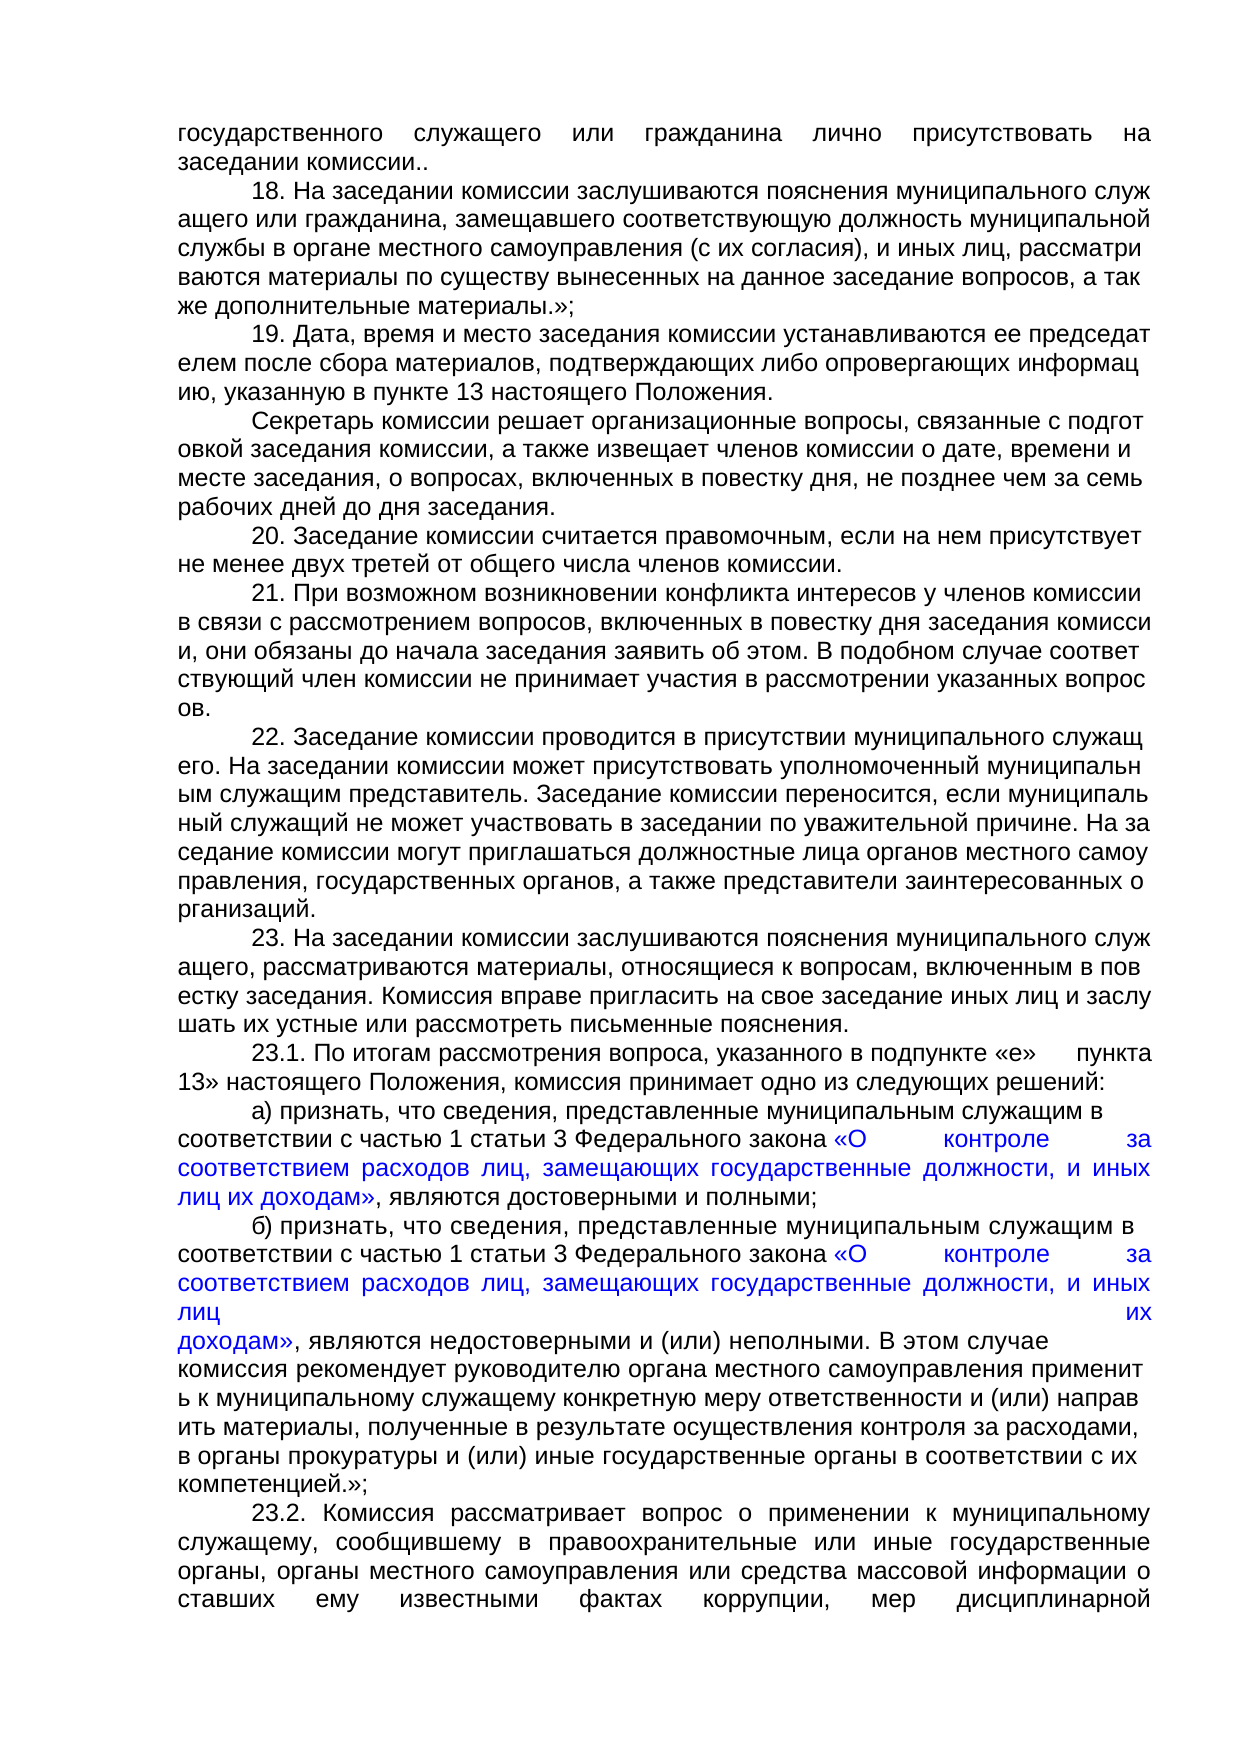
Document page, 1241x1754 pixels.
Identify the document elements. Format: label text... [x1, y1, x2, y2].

text а) признать, что сведения, представленные муниципальным служащим в соответствии с частью 1 статьи 3 Федерального закона «О контроле за соответствием расходов лиц, замещающих государственные должности, и иных лиц их доходам», являются достоверными и полными; [177, 1096, 1152, 1211]
text 23.1. По итогам рассмотрения вопроса, указанного в подпункте «е» пункта 13» настоящего Положения, комиссия принимает одно из следующих решений: [177, 1038, 1152, 1096]
text 22. Заседание комиссии проводится в присутствии муниципального служащего. На заседании комиссии может присутствовать уполномоченный муниципальным служащим представитель. Заседание комиссии переносится, если муниципальный служащий не может участвовать в заседании по уважительной причине. На заседание комиссии могут приглашаться должностные лица органов местного самоуправления, государственных органов, а также представители заинтересованных организаций. [177, 722, 1152, 923]
text 19. Дата, время и место заседания комиссии устанавливаются ее председателем после сбора материалов, подтверждающих либо опровергающих информацию, указанную в пункте 13 настоящего Положения. [177, 319, 1152, 406]
text 20. Заседание комиссии считается правомочным, если на нем присутствует не менее двух третей от общего числа членов комиссии. [177, 521, 1152, 578]
text Секретарь комиссии решает организационные вопросы, связанные с подготовкой заседания комиссии, а также извещает членов комиссии о дате, времени и месте заседания, о вопросах, включенных в повестку дня, не позднее чем за семь рабочих дней до дня заседания. [177, 406, 1152, 521]
text 21. При возможном возникновении конфликта интересов у членов комиссии в связи с рассмотрением вопросов, включенных в повестку дня заседания комиссии, они обязаны до начала заседания заявить об этом. В подобном случае соответствующий член комиссии не принимает участия в рассмотрении указанных вопросов. [177, 578, 1152, 722]
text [177, 118, 1152, 176]
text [177, 1498, 1152, 1613]
text 23. На заседании комиссии заслушиваются пояснения муниципального служащего, рассматриваются материалы, относящиеся к вопросам, включенным в повестку заседания. Комиссия вправе пригласить на свое заседание иных лиц и заслушать их устные или рассмотреть письменные пояснения. [177, 923, 1152, 1038]
text 18. На заседании комиссии заслушиваются пояснения муниципального служащего или гражданина, замещавшего соответствующую должность муниципальной службы в органе местного самоуправления (с их согласия), и иных лиц, рассматриваются материалы по существу вынесенных на данное заседание вопросов, а также дополнительные материалы.»; [177, 176, 1152, 319]
text б) признать, что сведения, представленные муниципальным служащим в соответствии с частью 1 статьи 3 Федерального закона «О контроле за соответствием расходов лиц, замещающих государственные должности, и иных лиц их доходам», являются недостоверными и (или) неполными. В этом случае комиссия рекомендует руководителю органа местного самоуправления применить к муниципальному служащему конкретную меру ответственности и (или) направить материалы, полученные в результате осуществления контроля за расходами, в органы прокуратуры и (или) иные государственные органы в соответствии с их компетенцией.»; [177, 1211, 1152, 1498]
